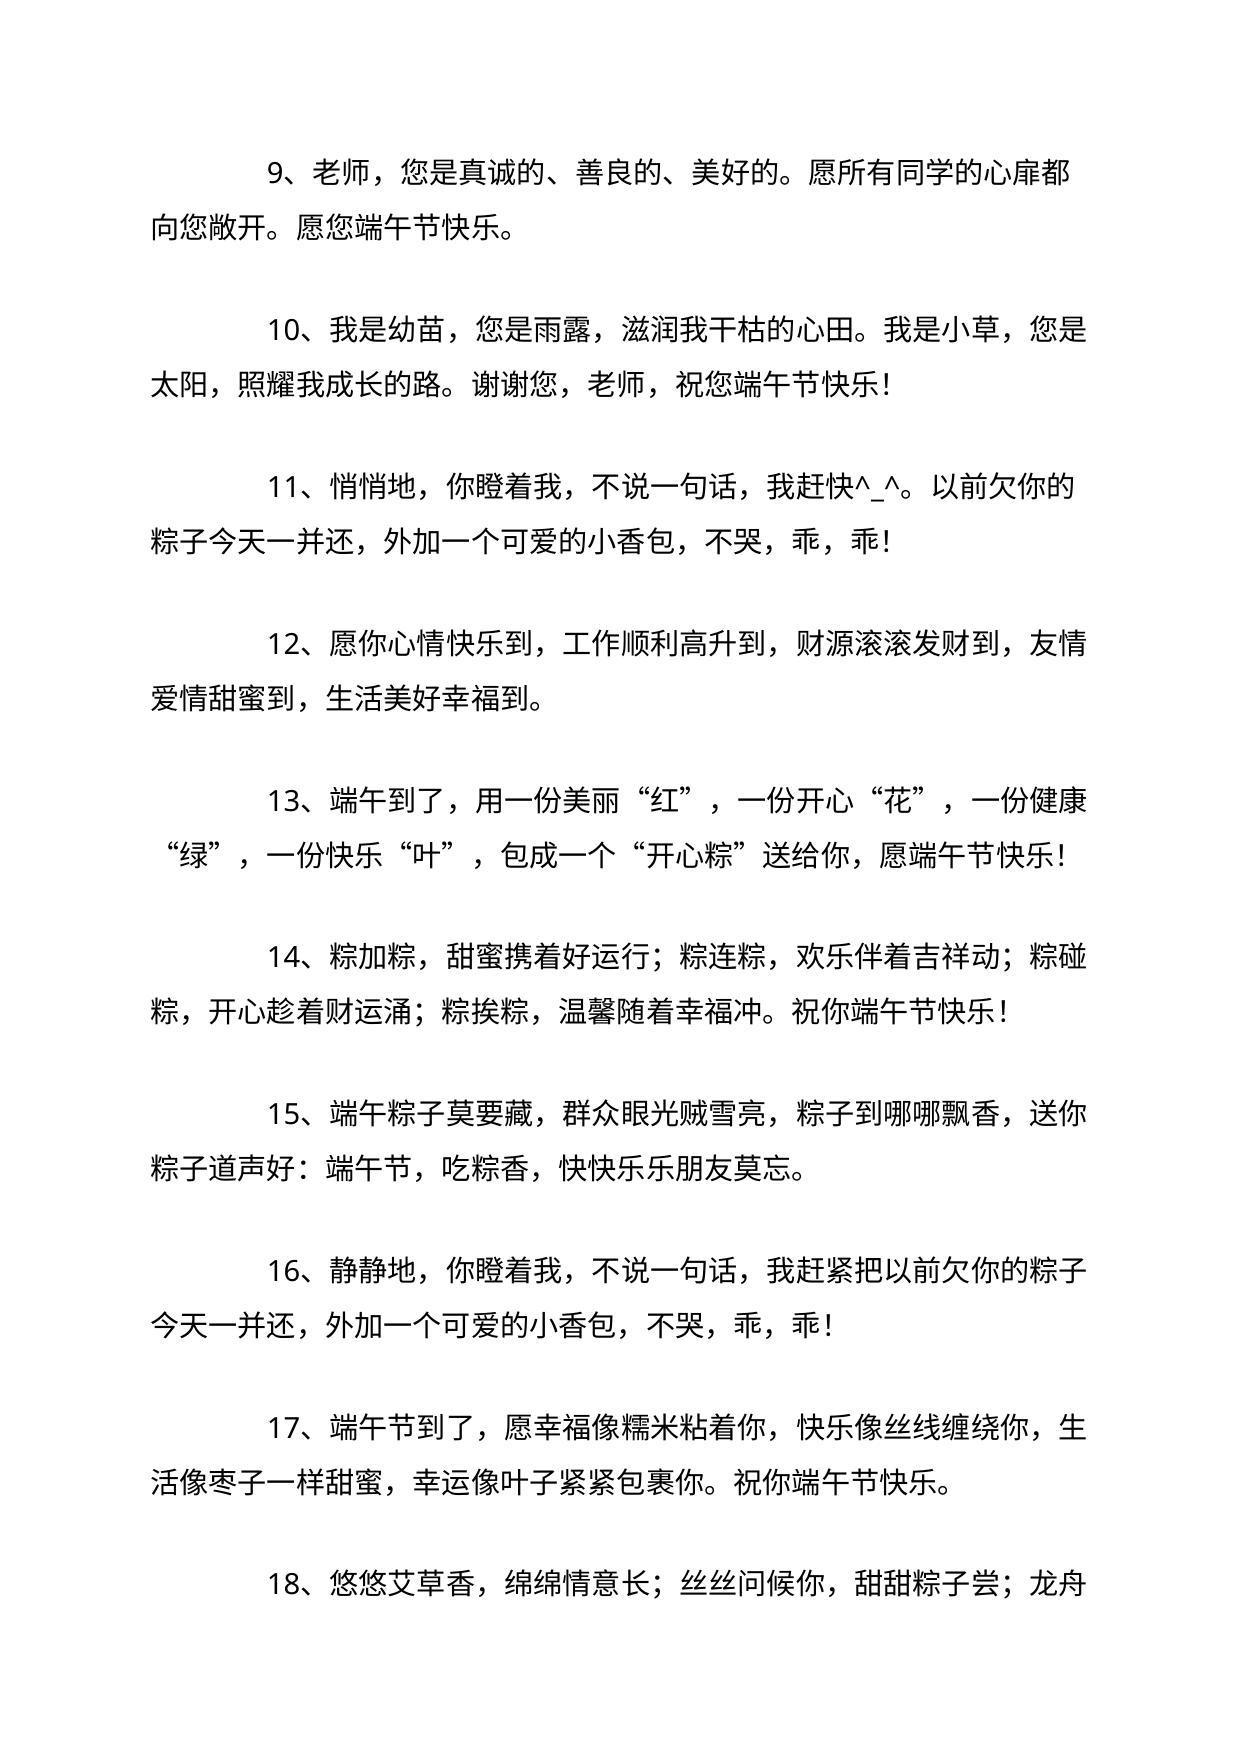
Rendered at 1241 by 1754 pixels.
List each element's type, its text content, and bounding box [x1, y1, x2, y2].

text 14、粽加粽，甜蜜携着好运行；粽连粽，欢乐伴着吉祥动；粽碰粽，开心趁着财运涌；粽挨粽，温馨随着幸福冲。祝你端午节快乐！ [150, 934, 1090, 1031]
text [150, 1561, 1090, 1603]
text 13、端午到了，用一份美丽“红”，一份开心“花”，一份健康“绿”，一份快乐“叶”，包成一个“开心粽”送给你，愿端午节快乐！ [150, 777, 1090, 874]
text 11、悄悄地，你瞪着我，不说一句话，我赶快^_^。以前欠你的粽子今天一并还，外加一个可爱的小香包，不哭，乖，乖！ [150, 463, 1090, 561]
text 17、端午节到了，愿幸福像糯米粘着你，快乐像丝线缠绕你，生活像枣子一样甜蜜，幸运像叶子紧紧包裹你。祝你端午节快乐。 [150, 1404, 1090, 1501]
text 12、愿你心情快乐到，工作顺利高升到，财源滚滚发财到，友情爱情甜蜜到，生活美好幸福到。 [150, 620, 1090, 718]
text 15、端午粽子莫要藏，群众眼光贼雪亮，粽子到哪哪飘香，送你粽子道声好：端午节，吃粽香，快快乐乐朋友莫忘。 [150, 1091, 1090, 1188]
text 10、我是幼苗，您是雨露，滋润我干枯的心田。我是小草，您是太阳，照耀我成长的路。谢谢您，老师，祝您端午节快乐！ [150, 307, 1090, 404]
text 9、老师，您是真诚的、善良的、美好的。愿所有同学的心扉都向您敞开。愿您端午节快乐。 [150, 150, 1090, 247]
text 16、静静地，你瞪着我，不说一句话，我赶紧把以前欠你的粽子今天一并还，外加一个可爱的小香包，不哭，乖，乖！ [150, 1247, 1090, 1345]
